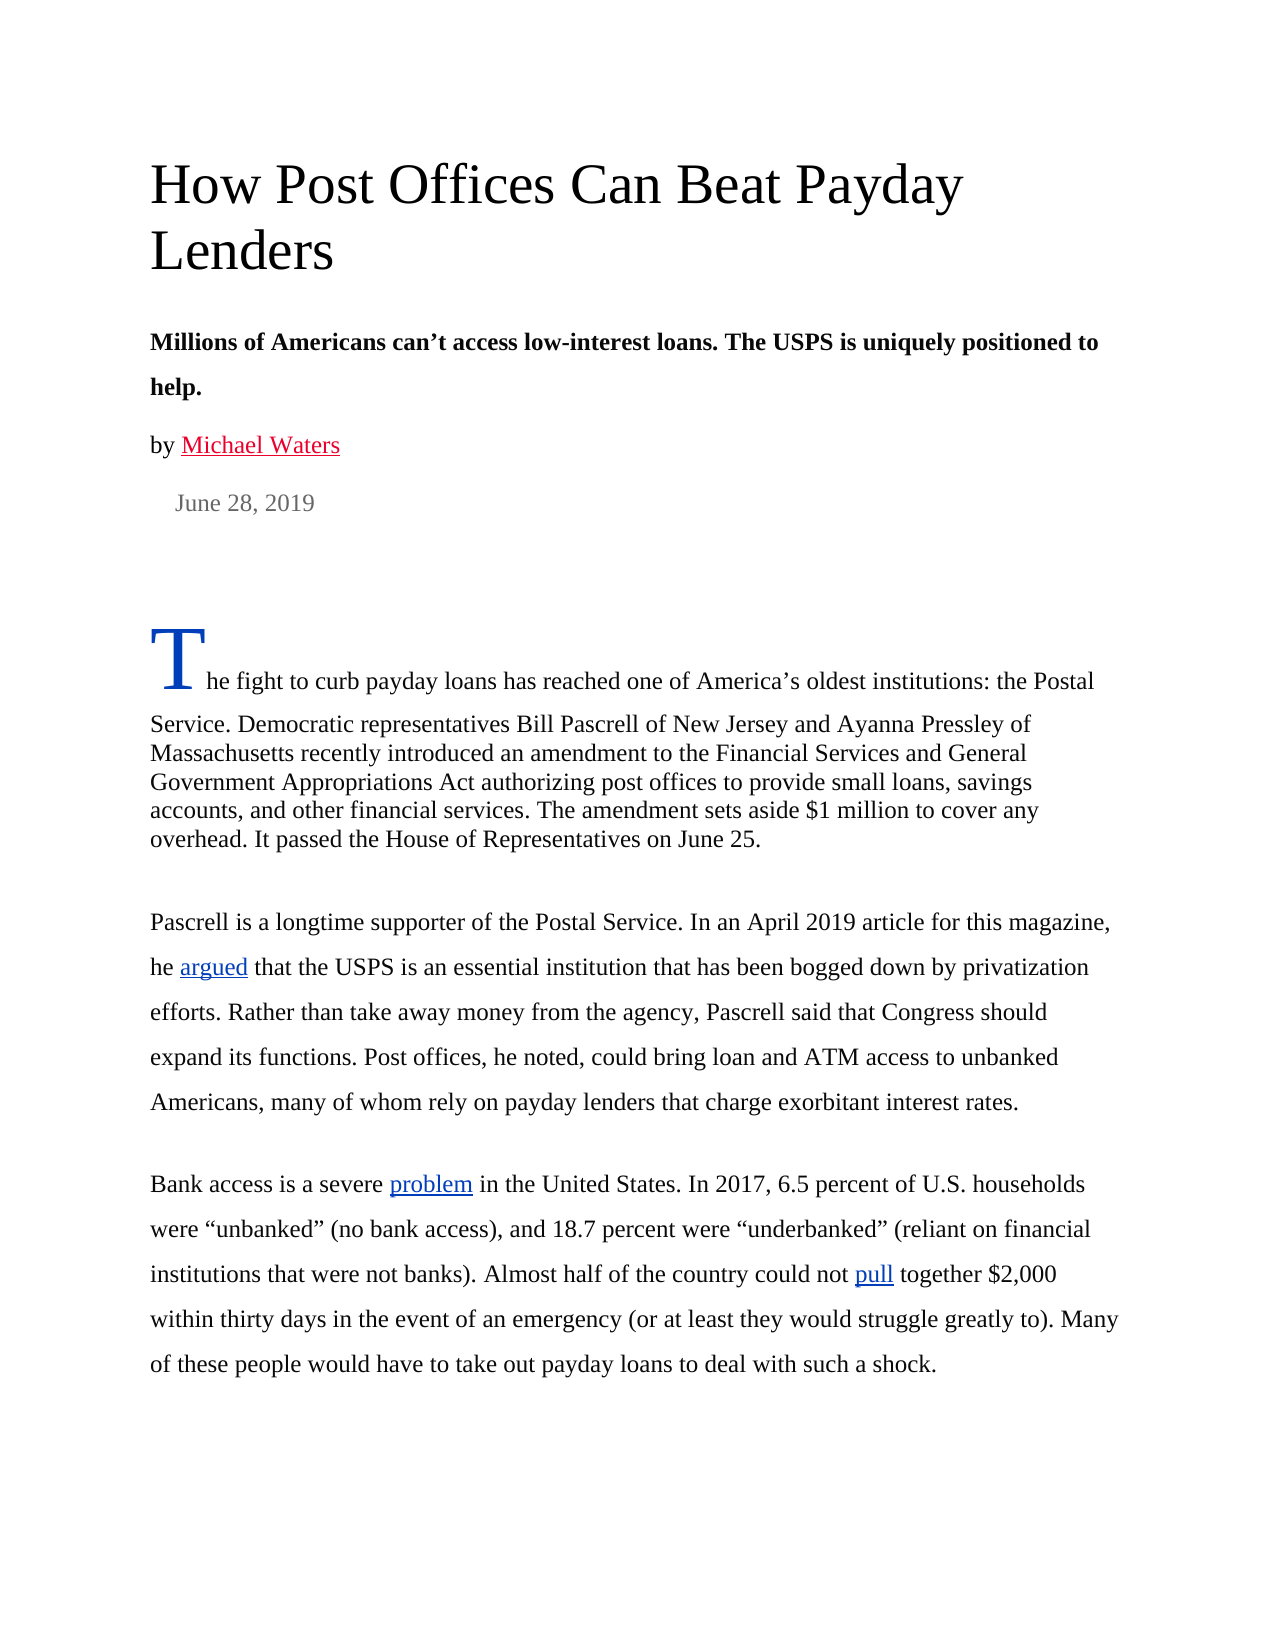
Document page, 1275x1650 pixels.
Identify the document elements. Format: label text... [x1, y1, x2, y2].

subtitle How Post Offices Can Beat Payday Lenders [150, 150, 1125, 282]
text by Michael Waters [150, 430, 1125, 459]
text The fight to curb payday loans has reached one of America’s oldest institutions: the Postal Service. Democratic representatives Bill Pascrell of New Jersey and Ayanna Pressley of Massachusetts recently introduced an amendment to the Financial Services and General Government Appropriations Act authorizing post offices to provide small loans, savings accounts, and other financial services. The amendment sets aside $1 million to cover any overhead. It passed the House of Representatives on June 25. [150, 604, 1125, 853]
text Millions of Americans can’t access low-interest loans. The USPS is uniquely positioned to help. [150, 311, 1125, 401]
text June 28, 2019 [175, 488, 1125, 517]
text Pascrell is a longtime supporter of the Postal Service. In an April 2019 article for this magazine, he argued that the USPS is an essential institution that has been bogged down by privatization efforts. Rather than take away money from the agency, Pascrell said that Congress should expand its functions. Post offices, he noted, could bring loan and ATM access to unbanked Americans, many of whom rely on payday lenders that charge exorbitant interest rates. [150, 890, 1125, 1115]
text Bank access is a severe problem in the United States. In 2017, 6.5 percent of U.S. households were “unbanked” (no bank access), and 18.7 percent were “underbanked” (reliant on financial institutions that were not banks). Almost half of the country could not pull together $2,000 within thirty days in the event of an emergency (or at least they would struggle greatly to). Many of these people would have to take out payday loans to deal with such a shock. [150, 1153, 1125, 1378]
